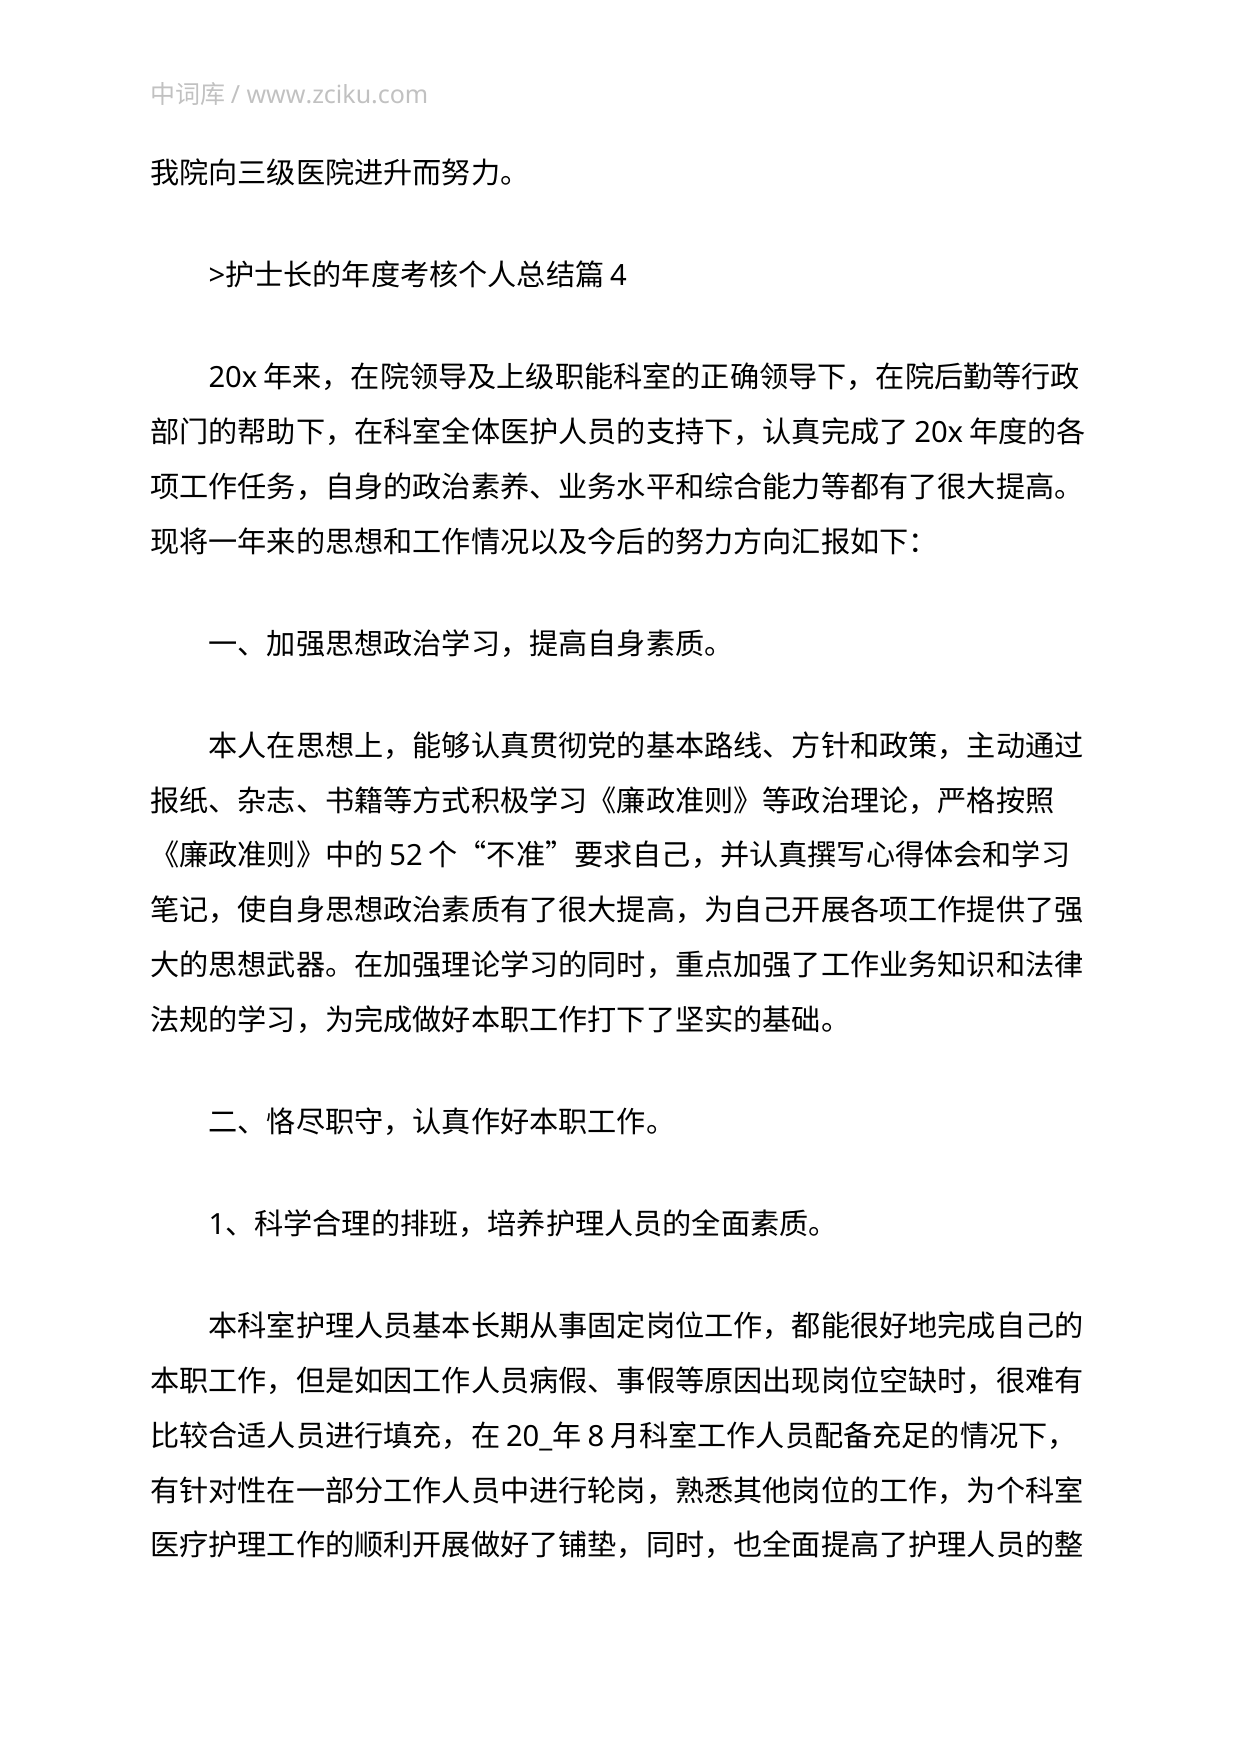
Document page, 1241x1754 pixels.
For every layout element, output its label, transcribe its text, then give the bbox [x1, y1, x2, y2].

text 1、科学合理的排班，培养护理人员的全面素质。 [150, 1200, 1090, 1243]
text 二、恪尽职守，认真作好本职工作。 [150, 1098, 1090, 1141]
text 一、加强思想政治学习，提高自身素质。 [150, 620, 1090, 663]
text 20x年来，在院领导及上级职能科室的正确领导下，在院后勤等行政部门的帮助下，在科室全体医护人员的支持下，认真完成了20x年度的各项工作任务，自身的政治素养、业务水平和综合能力等都有了很大提高。现将一年来的思想和工作情况以及今后的努力方向汇报如下： [150, 354, 1090, 561]
text >护士长的年度考核个人总结篇4 [150, 252, 1090, 294]
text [150, 150, 1090, 192]
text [150, 1302, 1090, 1564]
text 本人在思想上，能够认真贯彻党的基本路线、方针和政策，主动通过报纸、杂志、书籍等方式积极学习《廉政准则》等政治理论，严格按照《廉政准则》中的52个“不准”要求自己，并认真撰写心得体会和学习笔记，使自身思想政治素质有了很大提高，为自己开展各项工作提供了强大的思想武器。在加强理论学习的同时，重点加强了工作业务知识和法律法规的学习，为完成做好本职工作打下了坚实的基础。 [150, 722, 1090, 1039]
